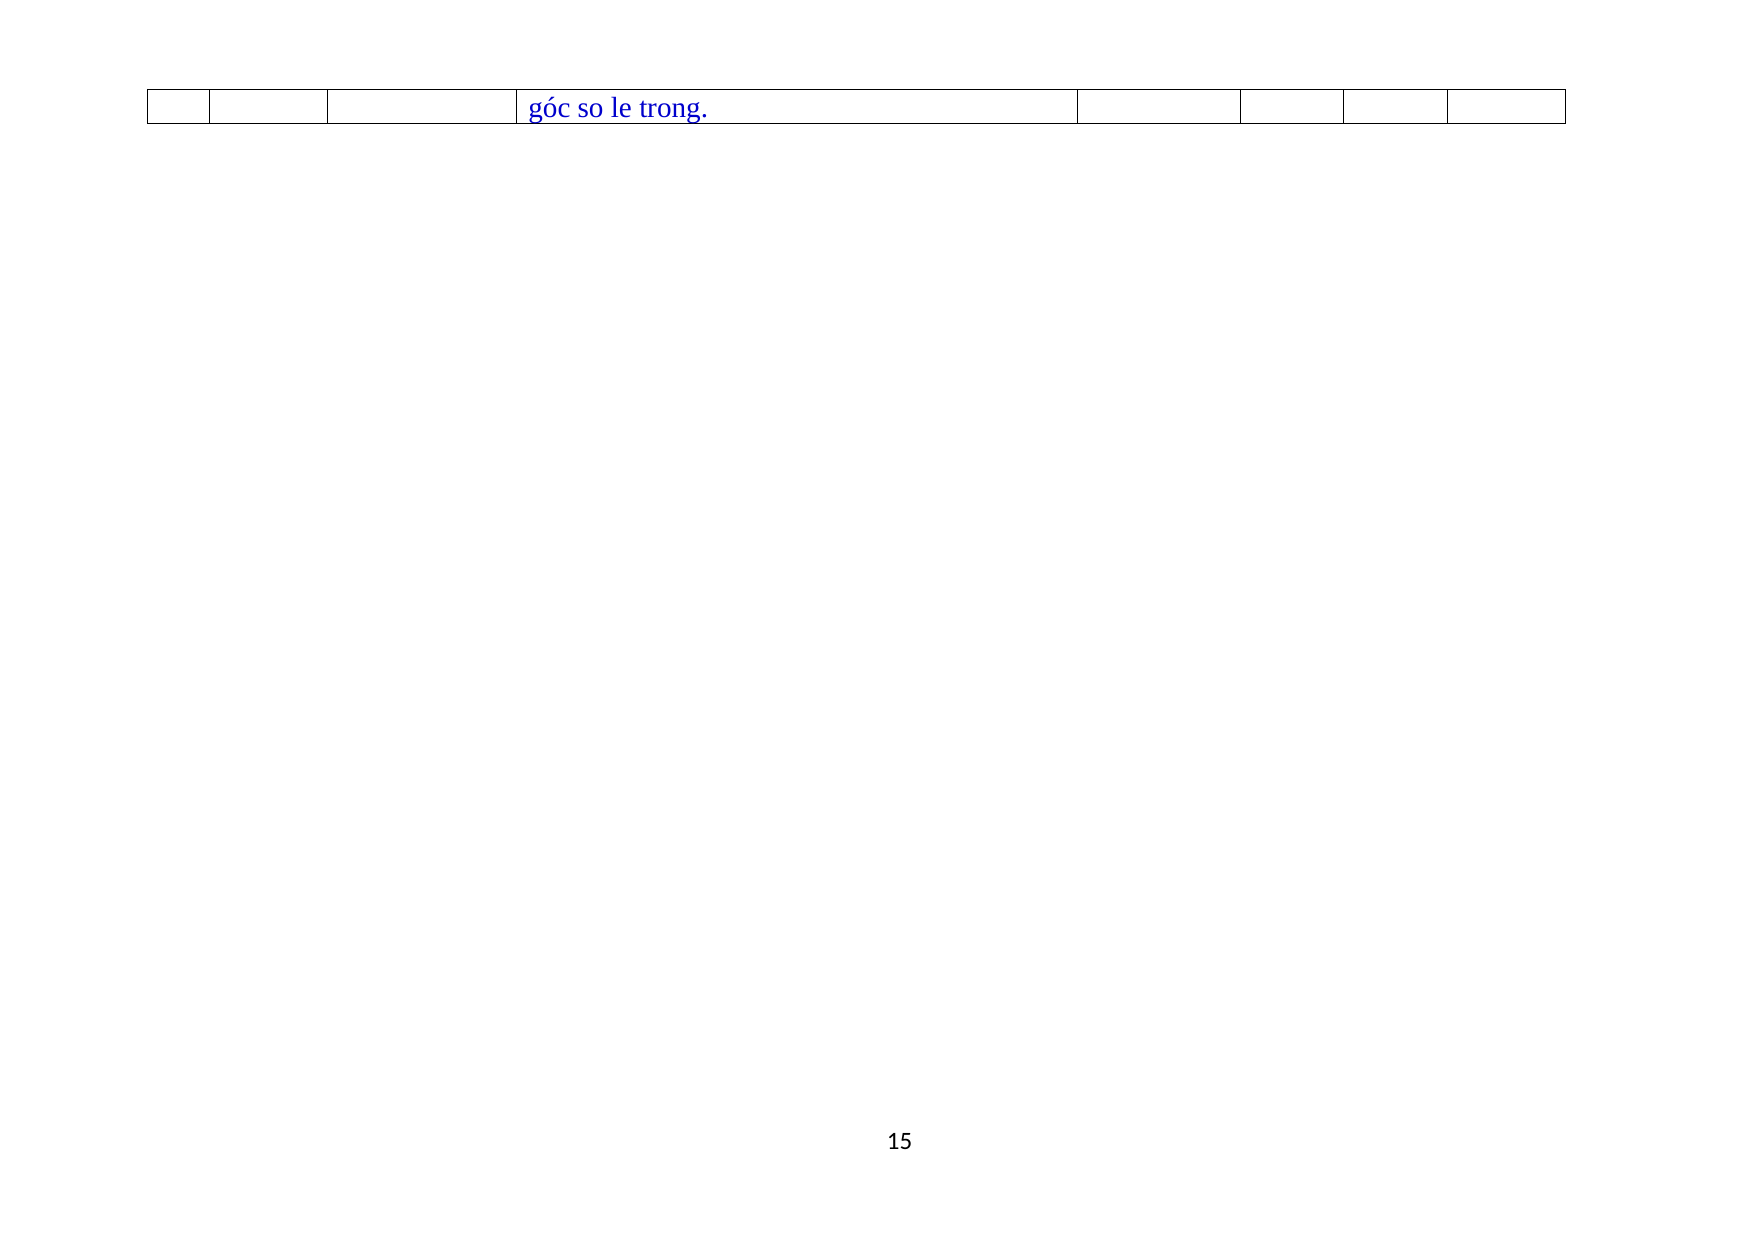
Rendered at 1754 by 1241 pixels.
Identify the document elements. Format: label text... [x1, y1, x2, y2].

table_cell [1448, 90, 1565, 123]
table_cell [1344, 90, 1447, 123]
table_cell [517, 90, 1077, 123]
table_cell [1078, 90, 1240, 123]
table_cell 3 2 [1241, 90, 1343, 123]
